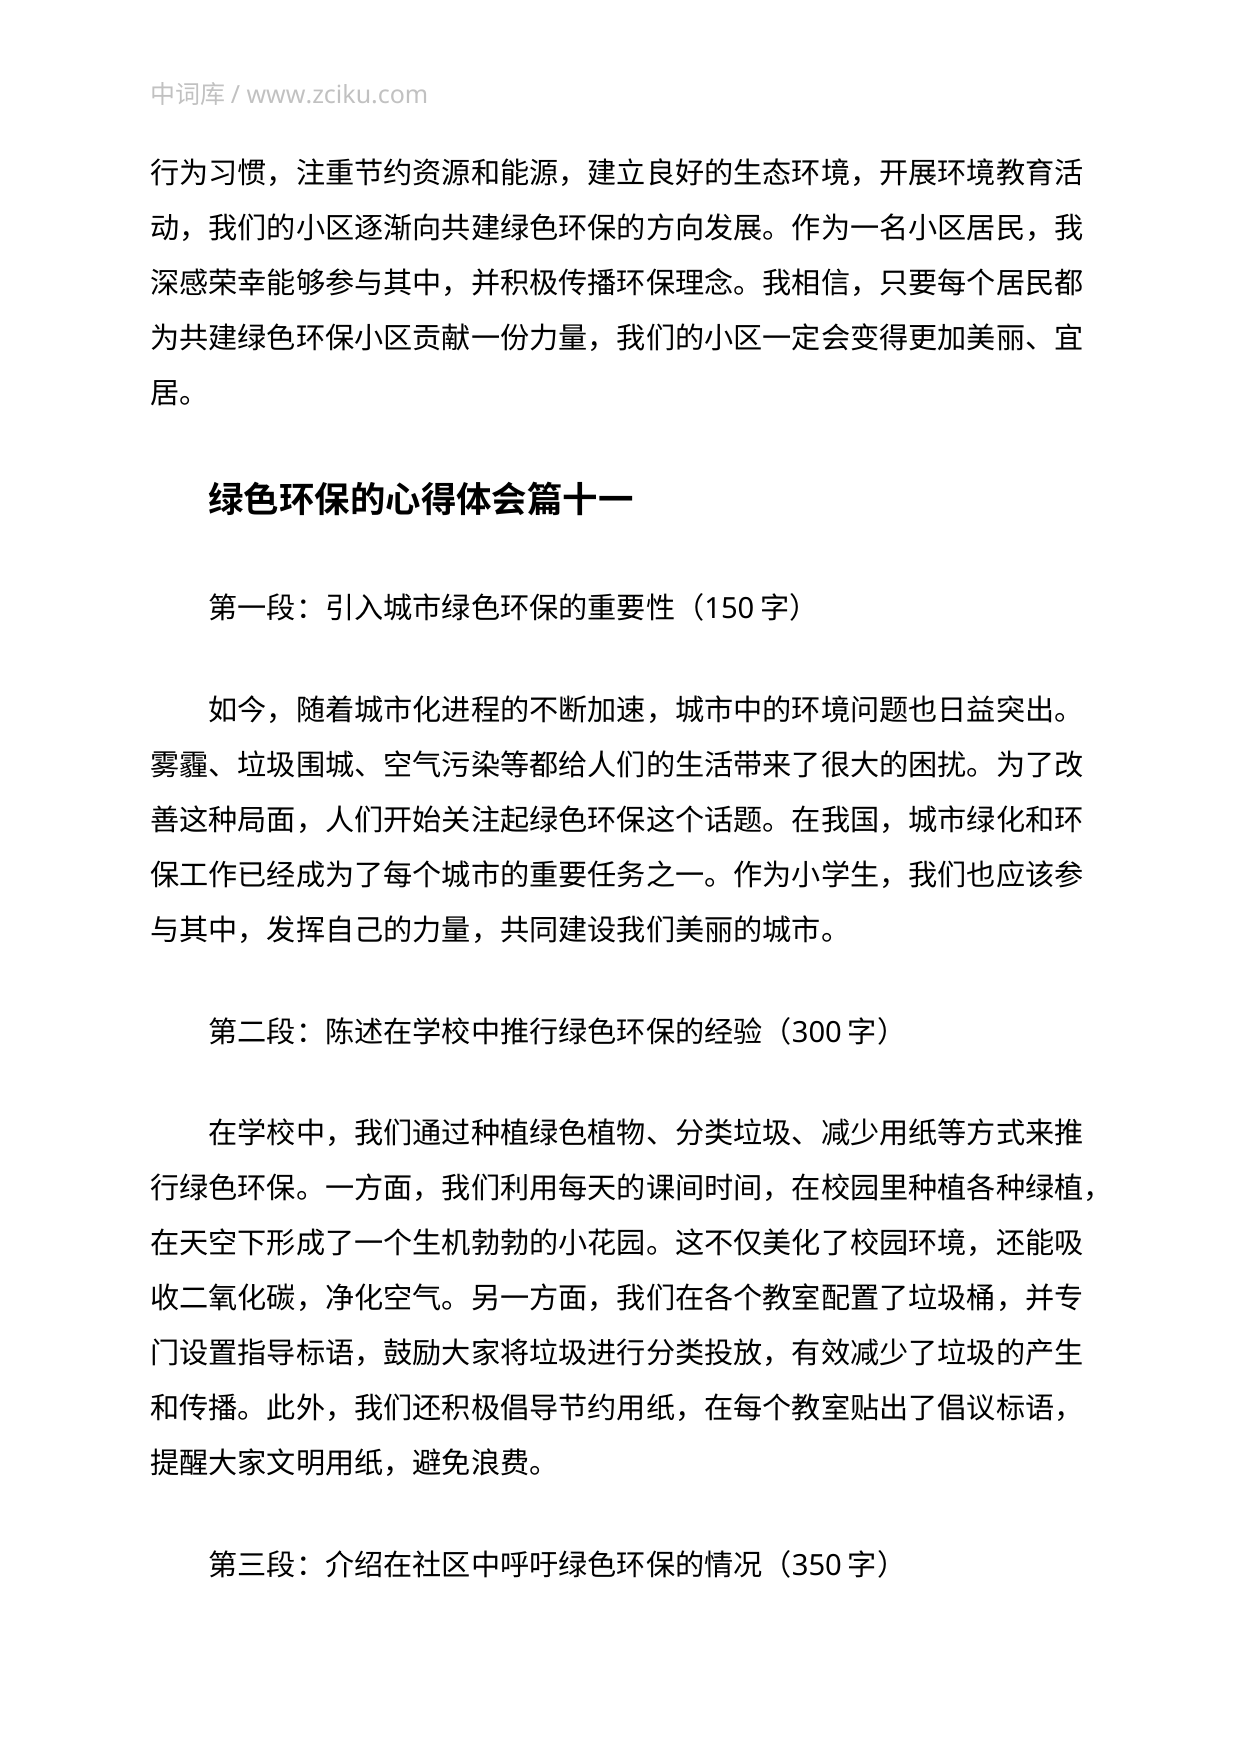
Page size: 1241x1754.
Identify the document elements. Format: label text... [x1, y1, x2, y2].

text 第二段：陈述在学校中推行绿色环保的经验（300字） [150, 1008, 1090, 1051]
text 在学校中，我们通过种植绿色植物、分类垃圾、减少用纸等方式来推行绿色环保。一方面，我们利用每天的课间时间，在校园里种植各种绿植，在天空下形成了一个生机勃勃的小花园。这不仅美化了校园环境，还能吸收二氧化碳，净化空气。另一方面，我们在各个教室配置了垃圾桶，并专门设置指导标语，鼓励大家将垃圾进行分类投放，有效减少了垃圾的产生和传播。此外，我们还积极倡导节约用纸，在每个教室贴出了倡议标语，提醒大家文明用纸，避免浪费。 [150, 1110, 1090, 1482]
text 如今，随着城市化进程的不断加速，城市中的环境问题也日益突出。雾霾、垃圾围城、空气污染等都给人们的生活带来了很大的困扰。为了改善这种局面，人们开始关注起绿色环保这个话题。在我国，城市绿化和环保工作已经成为了每个城市的重要任务之一。作为小学生，我们也应该参与其中，发挥自己的力量，共同建设我们美丽的城市。 [150, 687, 1090, 949]
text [150, 150, 1090, 412]
text 第三段：介绍在社区中呼吁绿色环保的情况（350字） [150, 1541, 1090, 1584]
text 绿色环保的心得体会篇十一 [150, 471, 1090, 523]
text 第一段：引入城市绿色环保的重要性（150字） [150, 585, 1090, 627]
